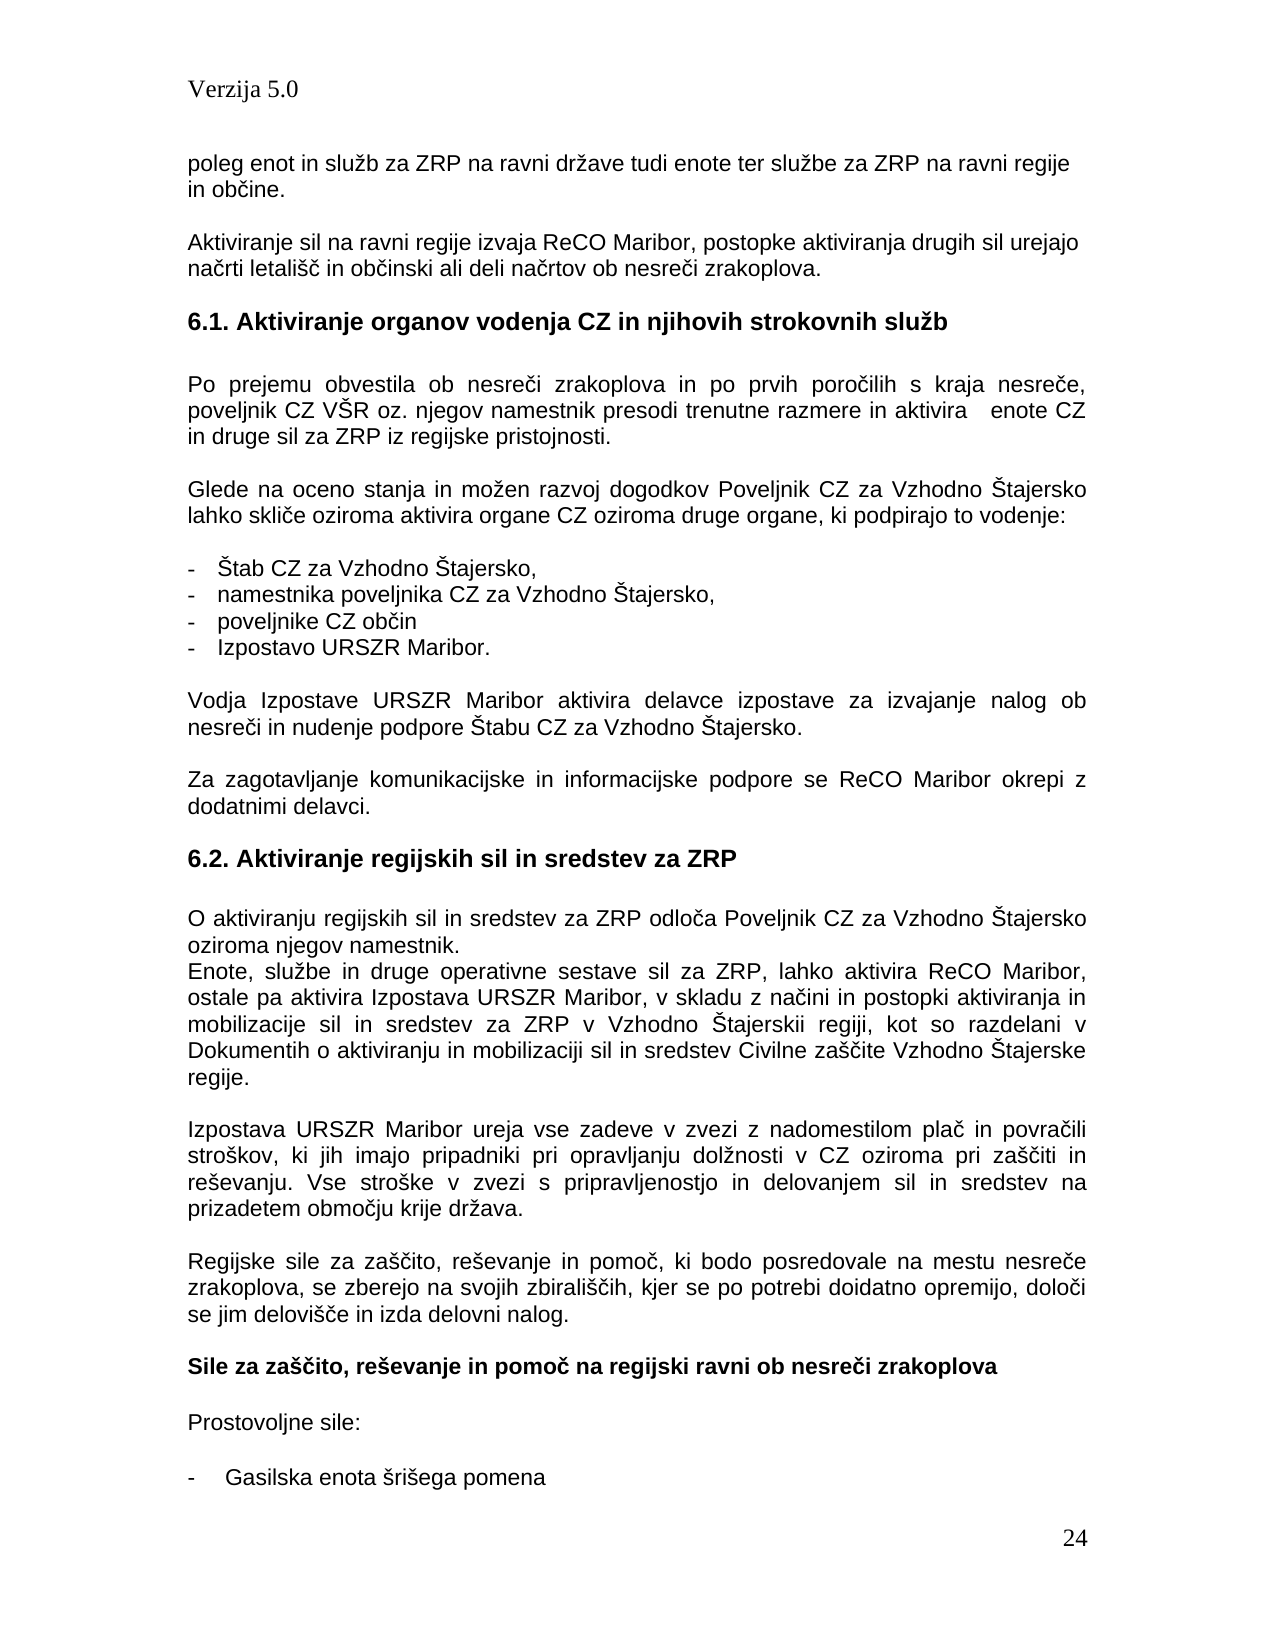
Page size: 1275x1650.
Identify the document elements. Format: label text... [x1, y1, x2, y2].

text poleg enot in služb za ZRP na ravni države tudi enote ter službe za ZRP na ravni regije in občine. [187, 150, 1087, 203]
subtitle 6.1. Aktiviranje organov vodenja CZ in njihovih strokovnih služb [187, 307, 1087, 336]
text Sile za zaščito, reševanje in pomoč na regijski ravni ob nesreči zrakoplova [187, 1353, 1087, 1380]
text Za zagotavljanje komunikacijske in informacijske podpore se ReCO Maribor okrepi z dodatnimi delavci. [187, 766, 1087, 819]
list poveljnike CZ občin [187, 608, 1087, 634]
text Regijske sile za zaščito, reševanje in pomoč, ki bodo posredovale na mestu nesreče zrakoplova, se zberejo na svojih zbirališčih, kjer se po potrebi doidatno opremijo, določi se jim delovišče in izda delovni nalog. [187, 1248, 1087, 1327]
list namestnika poveljnika CZ za Vzhodno Štajersko, [187, 581, 1087, 608]
text Vodja Izpostave URSZR Maribor aktivira delavce izpostave za izvajanje nalog ob nesreči in nudenje podpore Štabu CZ za Vzhodno Štajersko. [187, 687, 1087, 740]
text Po prejemu obvestila ob nesreči zrakoplova in po prvih poročilih s kraja nesreče, poveljnik CZ VŠR oz. njegov namestnik presodi trenutne razmere in aktivira enote CZ in druge sil za ZRP iz regijske pristojnosti. [187, 371, 1087, 449]
list Izpostavo URSZR Maribor. [187, 634, 1087, 661]
text O aktiviranju regijskih sil in sredstev za ZRP odloča Poveljnik CZ za Vzhodno Štajersko oziroma njegov namestnik. [187, 905, 1087, 958]
list Štab CZ za Vzhodno Štajersko, [187, 555, 1087, 581]
text Enote, službe in druge operativne sestave sil za ZRP, lahko aktivira ReCO Maribor, ostale pa aktivira Izpostava URSZR Maribor, v skladu z načini in postopki aktiviranja in mobilizacije sil in sredstev za ZRP v Vzhodno Štajerskii regiji, kot so razdelani v Dokumentih o aktiviranju in mobilizaciji sil in sredstev Civilne zaščite Vzhodno Štajerske regije. [187, 958, 1087, 1090]
list Gasilska enota šrišega pomena [187, 1464, 1087, 1491]
text Izpostava URSZR Maribor ureja vse zadeve v zvezi z nadomestilom plač in povračili stroškov, ki jih imajo pripadniki pri opravljanju dolžnosti v CZ oziroma pri zaščiti in reševanju. Vse stroške v zvezi s pripravljenostjo in delovanjem sil in sredstev na prizadetem območju krije država. [187, 1116, 1087, 1222]
text Aktiviranje sil na ravni regije izvaja ReCO Maribor, postopke aktiviranja drugih sil urejajo načrti letališč in občinski ali deli načrtov ob nesreči zrakoplova. [187, 229, 1087, 282]
text Glede na oceno stanja in možen razvoj dogodkov Poveljnik CZ za Vzhodno Štajersko lahko skliče oziroma aktivira organe CZ oziroma druge organe, ki podpirajo to vodenje: [187, 476, 1087, 529]
subtitle 6.2. Aktiviranje regijskih sil in sredstev za ZRP [187, 844, 1087, 873]
text Prostovoljne sile: [187, 1409, 1087, 1435]
